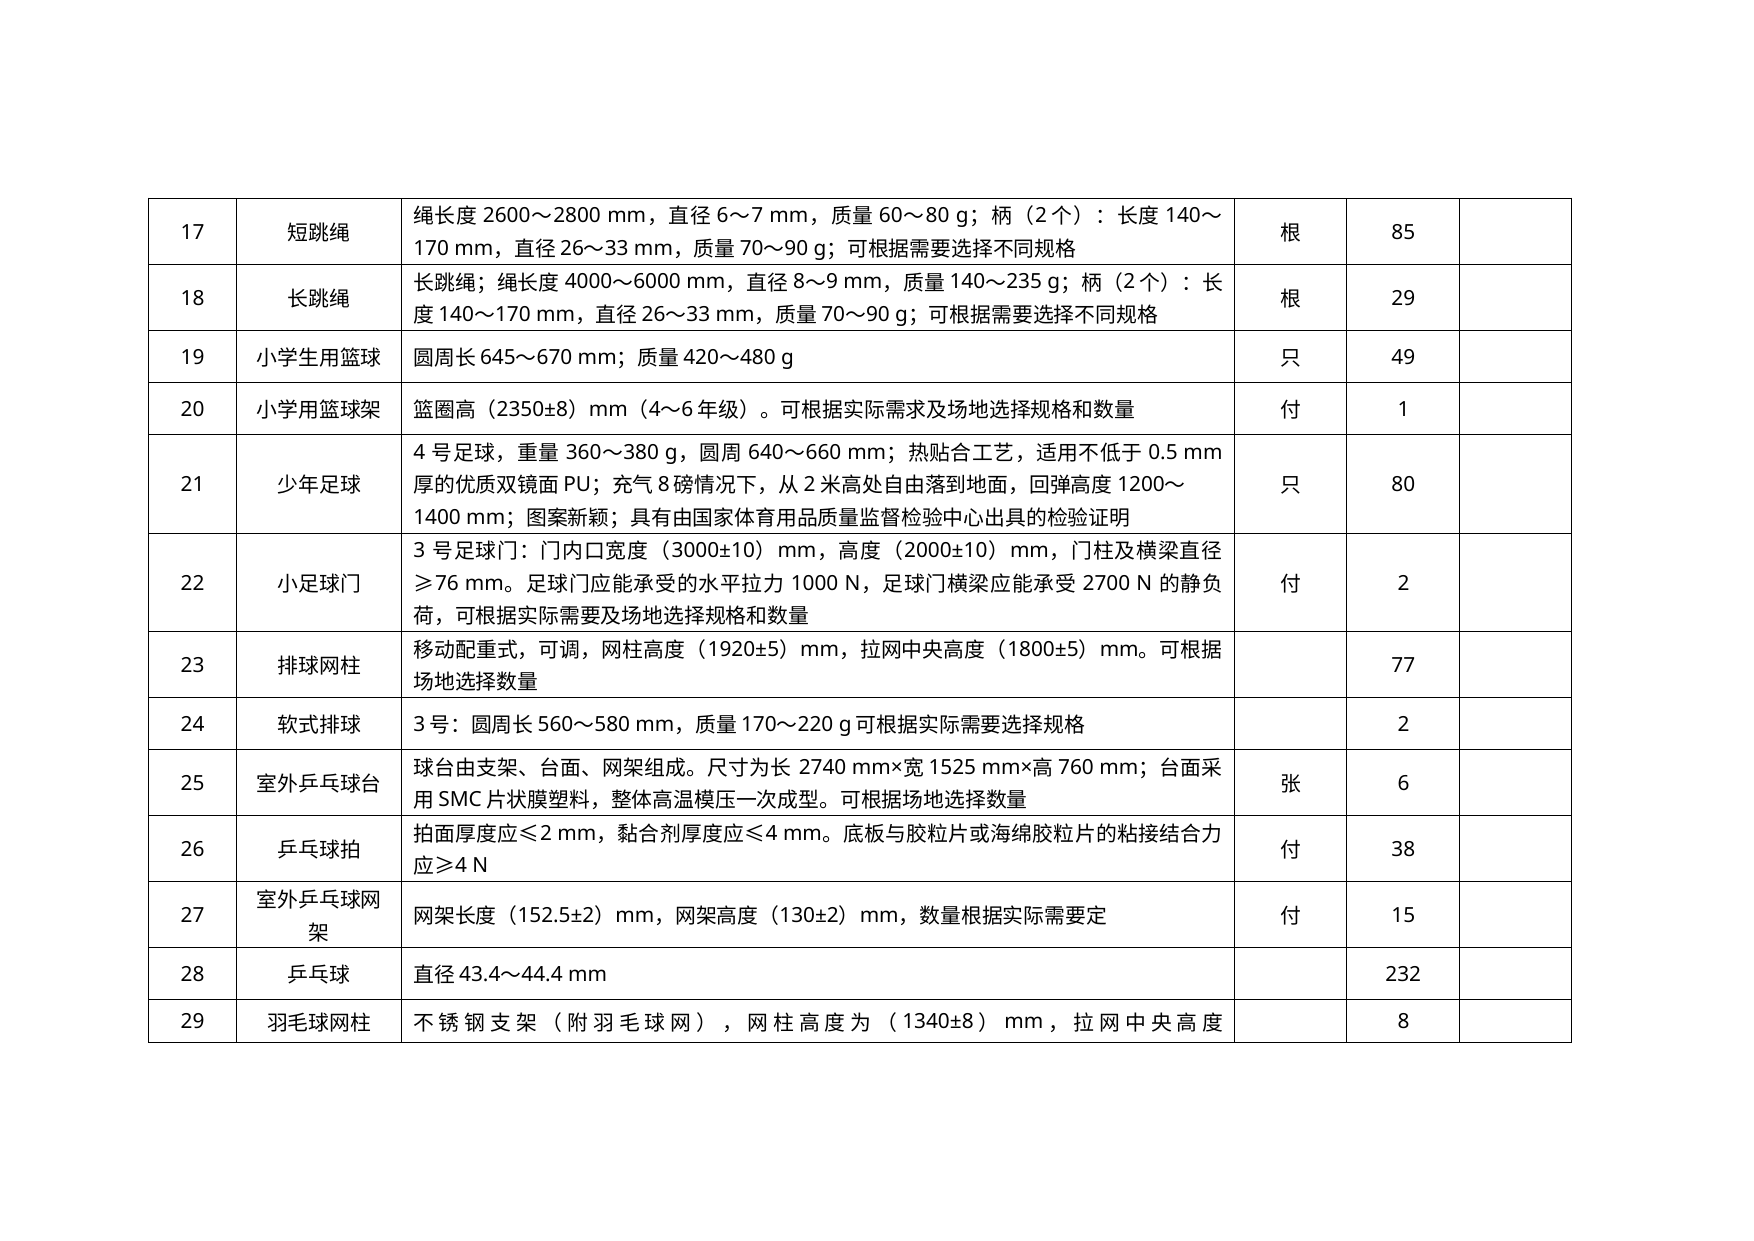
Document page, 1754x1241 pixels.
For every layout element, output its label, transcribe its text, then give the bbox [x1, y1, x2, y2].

table_cell [1460, 435, 1571, 532]
table_cell 1 [1347, 383, 1459, 434]
table_cell [1460, 534, 1571, 631]
table_cell [1235, 948, 1346, 999]
table_cell 付 [1235, 383, 1346, 434]
table_cell [1235, 1000, 1346, 1042]
table_cell 只 [1235, 435, 1346, 532]
table_cell 26 [149, 816, 236, 881]
table_cell 球台由支架、台面、网架组成。尺寸为长 2740 mm×宽1525 mm×高760 mm；台面采用SMC片状膜塑料，整体高温模压一次成型。可根据场地选择数量 [402, 750, 1234, 815]
table_cell 长跳绳 [237, 265, 401, 330]
table_cell [1460, 632, 1571, 697]
table_cell [1460, 199, 1571, 264]
table_cell 排球网柱 [237, 632, 401, 697]
table_cell 篮圈高（2350±8）mm（4～6年级）。可根据实际需求及场地选择规格和数量 [402, 383, 1234, 434]
table_cell 38 [1347, 816, 1459, 881]
table_cell 张 [1235, 750, 1346, 815]
table_cell 羽毛球网柱 [237, 1000, 401, 1042]
table_cell 室外乒乓球台 [237, 750, 401, 815]
table_cell 3号：圆周长560～580 mm，质量170～220 g可根据实际需要选择规格 [402, 698, 1234, 749]
table_cell 根 [1235, 265, 1346, 330]
table_cell 49 [1347, 331, 1459, 382]
table_cell 3 号足球门：门内口宽度（3000±10）mm，高度（2000±10）mm，门柱及横梁直径≥76 mm。足球门应能承受的水平拉力 1000 N，足球门横梁应能承受 2700 N 的静负荷，可根据实际需要及场地选择规格和数量 [402, 534, 1234, 631]
table_cell 77 [1347, 632, 1459, 697]
table_cell 4 号足球，重量 360～380 g，圆周 640～660 mm；热贴合工艺，适用不低于0.5 mm厚的优质双镜面PU；充气8磅情况下，从 2 米高处自由落到地面，回弹高度 1200～ 1400 mm；图案新颖；具有由国家体育用品质量监督检验中心出具的检验证明 [402, 435, 1234, 532]
table_cell 短跳绳 [237, 199, 401, 264]
table_cell 移动配重式，可调，网柱高度（1920±5）mm，拉网中央高度（1800±5）mm。可根据场地选择数量 [402, 632, 1234, 697]
table_cell 乒乓球 [237, 948, 401, 999]
table_cell [1460, 816, 1571, 881]
table_cell 232 [1347, 948, 1459, 999]
table_cell [1460, 383, 1571, 434]
table_cell 软式排球 [237, 698, 401, 749]
table_cell 根 [1235, 199, 1346, 264]
table_cell 29 [1347, 265, 1459, 330]
table_cell 长跳绳；绳长度 4000～6000 mm，直径 8～9 mm，质量140～235 g；柄（2个）：长度140～170 mm，直径26～33 mm，质量70～90 g；可根据需要选择不同规格 [402, 265, 1234, 330]
table_cell 6 [1347, 750, 1459, 815]
table_cell 29 [149, 1000, 236, 1042]
table_cell [1460, 331, 1571, 382]
table_cell 拍面厚度应≤2 mm，黏合剂厚度应≤4 mm。底板与胶粒片或海绵胶粒片的粘接结合力应≥4 N [402, 816, 1234, 881]
table_cell 小学生用篮球 [237, 331, 401, 382]
table_cell 85 [1347, 199, 1459, 264]
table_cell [402, 1000, 1234, 1042]
table_cell 绳长度2600～2800 mm，直径6～7 mm，质量60～80 g；柄（2个）：长度140～170 mm，直径26～33 mm，质量70～90 g；可根据需要选择不同规格 [402, 199, 1234, 264]
table_cell 2 [1347, 698, 1459, 749]
table_cell 24 [149, 698, 236, 749]
table_cell [1460, 265, 1571, 330]
table_cell 小学用篮球架 [237, 383, 401, 434]
table_cell 8 [1347, 1000, 1459, 1042]
table_cell 28 [149, 948, 236, 999]
table_cell 少年足球 [237, 435, 401, 532]
table_cell 23 [149, 632, 236, 697]
table_cell 乒乓球拍 [237, 816, 401, 881]
table_cell 18 [149, 265, 236, 330]
table_cell 圆周长645～670 mm；质量420～480 g [402, 331, 1234, 382]
table_cell 付 [1235, 534, 1346, 631]
table_cell [1460, 698, 1571, 749]
table_cell 22 [149, 534, 236, 631]
table_cell 2 [1347, 534, 1459, 631]
table_cell 19 [149, 331, 236, 382]
table_cell 15 [1347, 882, 1459, 947]
table_cell 17 [149, 199, 236, 264]
table_cell 小足球门 [237, 534, 401, 631]
table_cell 20 [149, 383, 236, 434]
table_cell 网架长度（152.5±2）mm，网架高度（130±2）mm，数量根据实际需要定 [402, 882, 1234, 947]
table_cell 直径43.4～44.4 mm [402, 948, 1234, 999]
table_cell 室外乒乓球网架 [237, 882, 401, 947]
table_cell 27 [149, 882, 236, 947]
table_cell [1460, 750, 1571, 815]
table_cell 付 [1235, 882, 1346, 947]
table_cell 80 [1347, 435, 1459, 532]
table_cell 21 [149, 435, 236, 532]
table_cell [1235, 632, 1346, 697]
table_cell [1235, 698, 1346, 749]
table_cell 付 [1235, 816, 1346, 881]
table_cell [1460, 1000, 1571, 1042]
table_cell 25 [149, 750, 236, 815]
table_cell 只 [1235, 331, 1346, 382]
table_cell [1460, 882, 1571, 947]
table_cell [1460, 948, 1571, 999]
